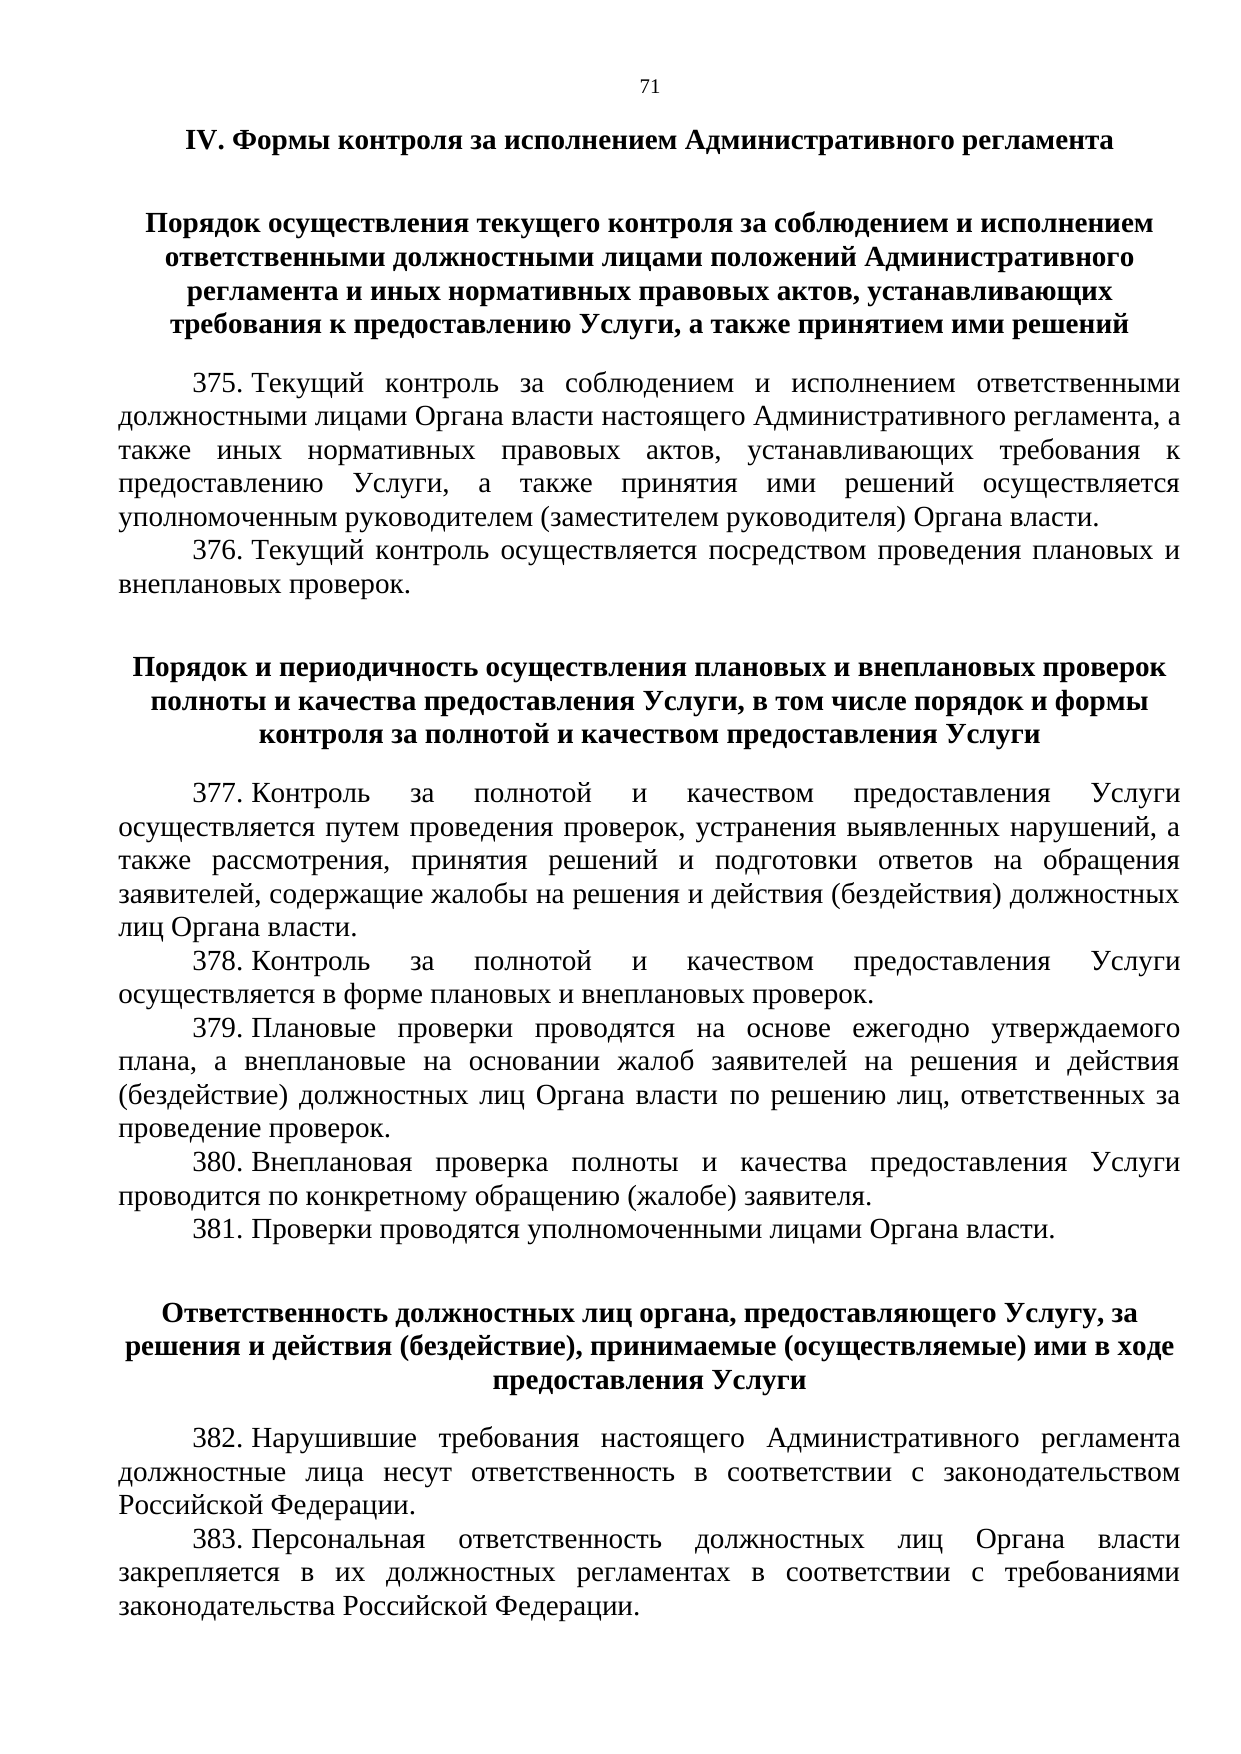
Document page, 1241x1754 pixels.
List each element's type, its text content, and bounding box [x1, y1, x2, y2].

text IV. Формы контроля за исполнением Административного регламента [118, 122, 1181, 156]
list Проверки проводятся уполномоченными лицами Органа власти. [118, 1211, 1181, 1245]
list Контроль за полнотой и качеством предоставления Услуги осуществляется в форме плановых и внеплановых проверок. [118, 943, 1181, 1010]
text Порядок осуществления текущего контроля за соблюдением и исполнением ответственными должностными лицами положений Административного регламента и иных нормативных правовых актов, устанавливающих требования к предоставлению Услуги, а также принятием ими решений [118, 206, 1181, 340]
list Текущий контроль осуществляется посредством проведения плановых и внеплановых проверок. [118, 532, 1181, 599]
list Плановые проверки проводятся на основе ежегодно утверждаемого плана, а внеплановые на основании жалоб заявителей на решения и действия (бездействие) должностных лиц Органа власти по решению лиц, ответственных за проведение проверок. [118, 1010, 1181, 1144]
text Ответственность должностных лиц органа, предоставляющего Услугу, за решения и действия (бездействие), принимаемые (осуществляемые) ими в ходе предоставления Услуги [118, 1295, 1181, 1395]
list Персональная ответственность должностных лиц Органа власти закрепляется в их должностных регламентах в соответствии с требованиями законодательства Российской Федерации. [118, 1521, 1181, 1622]
list Нарушившие требования настоящего Административного регламента должностные лица несут ответственность в соответствии с законодательством Российской Федерации. [118, 1420, 1181, 1521]
list Контроль за полнотой и качеством предоставления Услуги осуществляется путем проведения проверок, устранения выявленных нарушений, а также рассмотрения, принятия решений и подготовки ответов на обращения заявителей, содержащие жалобы на решения и действия (бездействия) должностных лиц Органа власти. [118, 775, 1181, 943]
list Текущий контроль за соблюдением и исполнением ответственными должностными лицами Органа власти настоящего Административного регламента, а также иных нормативных правовых актов, устанавливающих требования к предоставлению Услуги, а также принятия ими решений осуществляется уполномоченным руководителем (заместителем руководителя) Органа власти. [118, 365, 1181, 532]
list Внеплановая проверка полноты и качества предоставления Услуги проводится по конкретному обращению (жалобе) заявителя. [118, 1144, 1181, 1211]
text Порядок и периодичность осуществления плановых и внеплановых проверок полноты и качества предоставления Услуги, в том числе порядок и формы контроля за полнотой и качеством предоставления Услуги [118, 649, 1181, 750]
